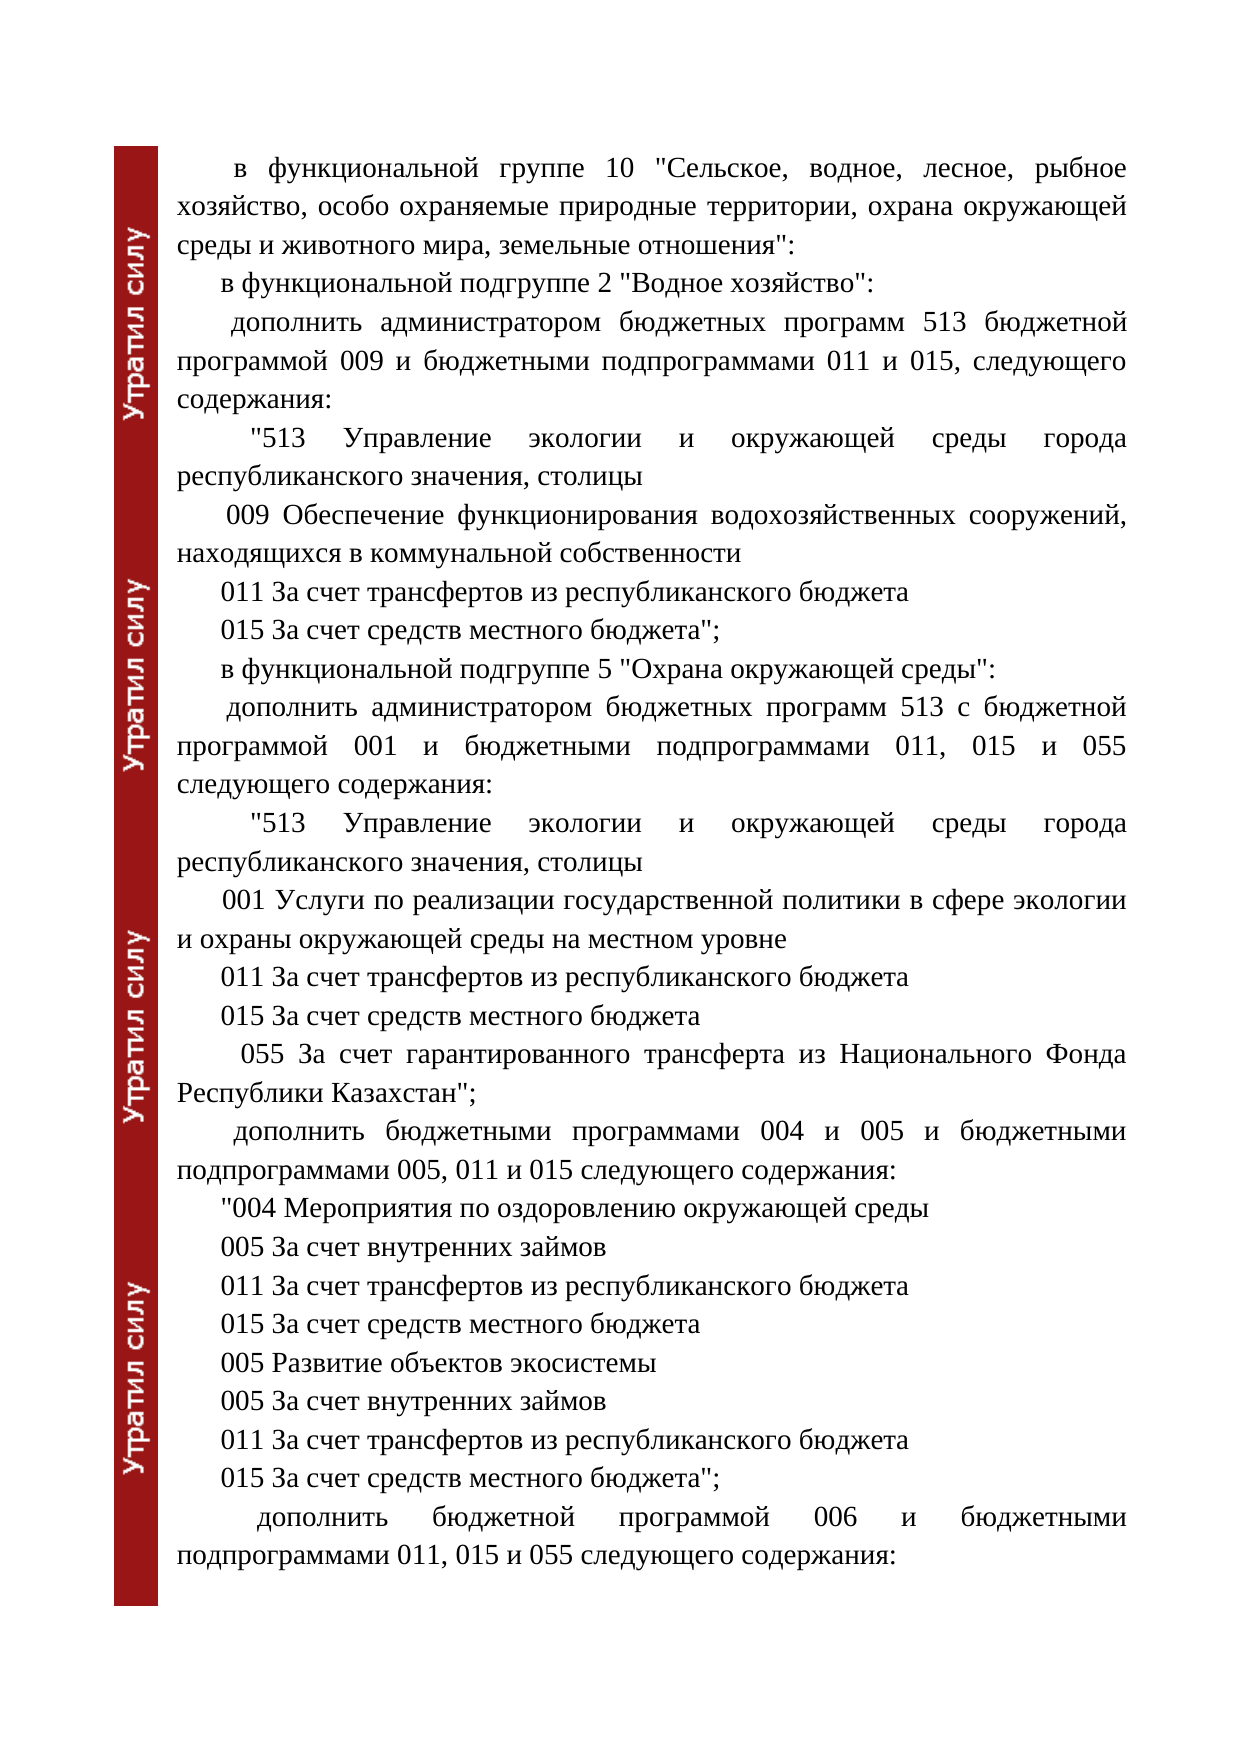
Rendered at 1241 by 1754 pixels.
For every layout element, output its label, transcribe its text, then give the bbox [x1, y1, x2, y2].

picture [114, 684, 158, 689]
picture [114, 1186, 158, 1191]
picture [114, 954, 158, 959]
text 015 За счет средств местного бюджета"; [112, 612, 1128, 646]
text в функциональной подгруппе 5 "Охрана окружающей среды": [112, 651, 1128, 684]
text 009 Обеспечение функционирования водохозяйственных сооружений, находящихся в коммунальной собственности [112, 497, 1128, 569]
text дополнить бюджетной программой 006 и бюджетными подпрограммами 011, 015 и 055 следующего содержания: [112, 1499, 1128, 1571]
picture [114, 1378, 158, 1383]
text "513 Управление экологии и окружающей среды города республиканского значения, столицы [112, 420, 1128, 492]
picture [114, 1455, 158, 1460]
picture [114, 569, 158, 574]
text 015 За счет средств местного бюджета [112, 998, 1128, 1031]
picture [114, 1340, 158, 1345]
picture [114, 646, 158, 651]
text 011 За счет трансфертов из республиканского бюджета [112, 959, 1128, 993]
text 011 За счет трансфертов из республиканского бюджета [112, 1268, 1128, 1301]
picture [114, 1224, 158, 1229]
text дополнить администратором бюджетных программ 513 с бюджетной программой 001 и бюджетными подпрограммами 011, 015 и 055 следующего содержания: [112, 689, 1128, 800]
picture [114, 1301, 158, 1306]
text 005 За счет внутренних займов [112, 1383, 1128, 1417]
picture [114, 1494, 158, 1499]
picture [114, 1571, 158, 1606]
text 011 За счет трансфертов из республиканского бюджета [112, 1422, 1128, 1455]
text 005 За счет внутренних займов [112, 1229, 1128, 1263]
picture [114, 415, 158, 420]
text 015 За счет средств местного бюджета [112, 1306, 1128, 1340]
picture [114, 1417, 158, 1422]
text в функциональной группе 10 "Сельское, водное, лесное, рыбное хозяйство, особо охраняемые природные территории, охрана окружающей среды и животного мира, земельные отношения": [112, 150, 1128, 261]
picture [114, 492, 158, 497]
text 055 За счет гарантированного трансферта из Национального Фонда Республики Казахстан"; [112, 1036, 1128, 1108]
text дополнить администратором бюджетных программ 513 бюджетной программой 009 и бюджетными подпрограммами 011 и 015, следующего содержания: [112, 304, 1128, 415]
text в функциональной подгруппе 2 "Водное хозяйство": [112, 266, 1128, 299]
picture [114, 607, 158, 612]
text "513 Управление экологии и окружающей среды города республиканского значения, столицы [112, 805, 1128, 877]
text 015 За счет средств местного бюджета"; [112, 1460, 1128, 1494]
picture [114, 1108, 158, 1113]
text 005 Развитие объектов экосистемы [112, 1345, 1128, 1378]
picture [114, 299, 158, 304]
picture [114, 261, 158, 266]
text 011 За счет трансфертов из республиканского бюджета [112, 574, 1128, 607]
picture [114, 993, 158, 998]
picture [114, 800, 158, 805]
picture [114, 146, 158, 150]
text дополнить бюджетными программами 004 и 005 и бюджетными подпрограммами 005, 011 и 015 следующего содержания: [112, 1113, 1128, 1186]
picture [114, 1263, 158, 1268]
text 001 Услуги по реализации государственной политики в сфере экологии и охраны окружающей среды на местном уровне [112, 882, 1128, 954]
picture [114, 877, 158, 882]
picture [114, 1031, 158, 1036]
text "004 Мероприятия по оздоровлению окружающей среды [112, 1191, 1128, 1224]
